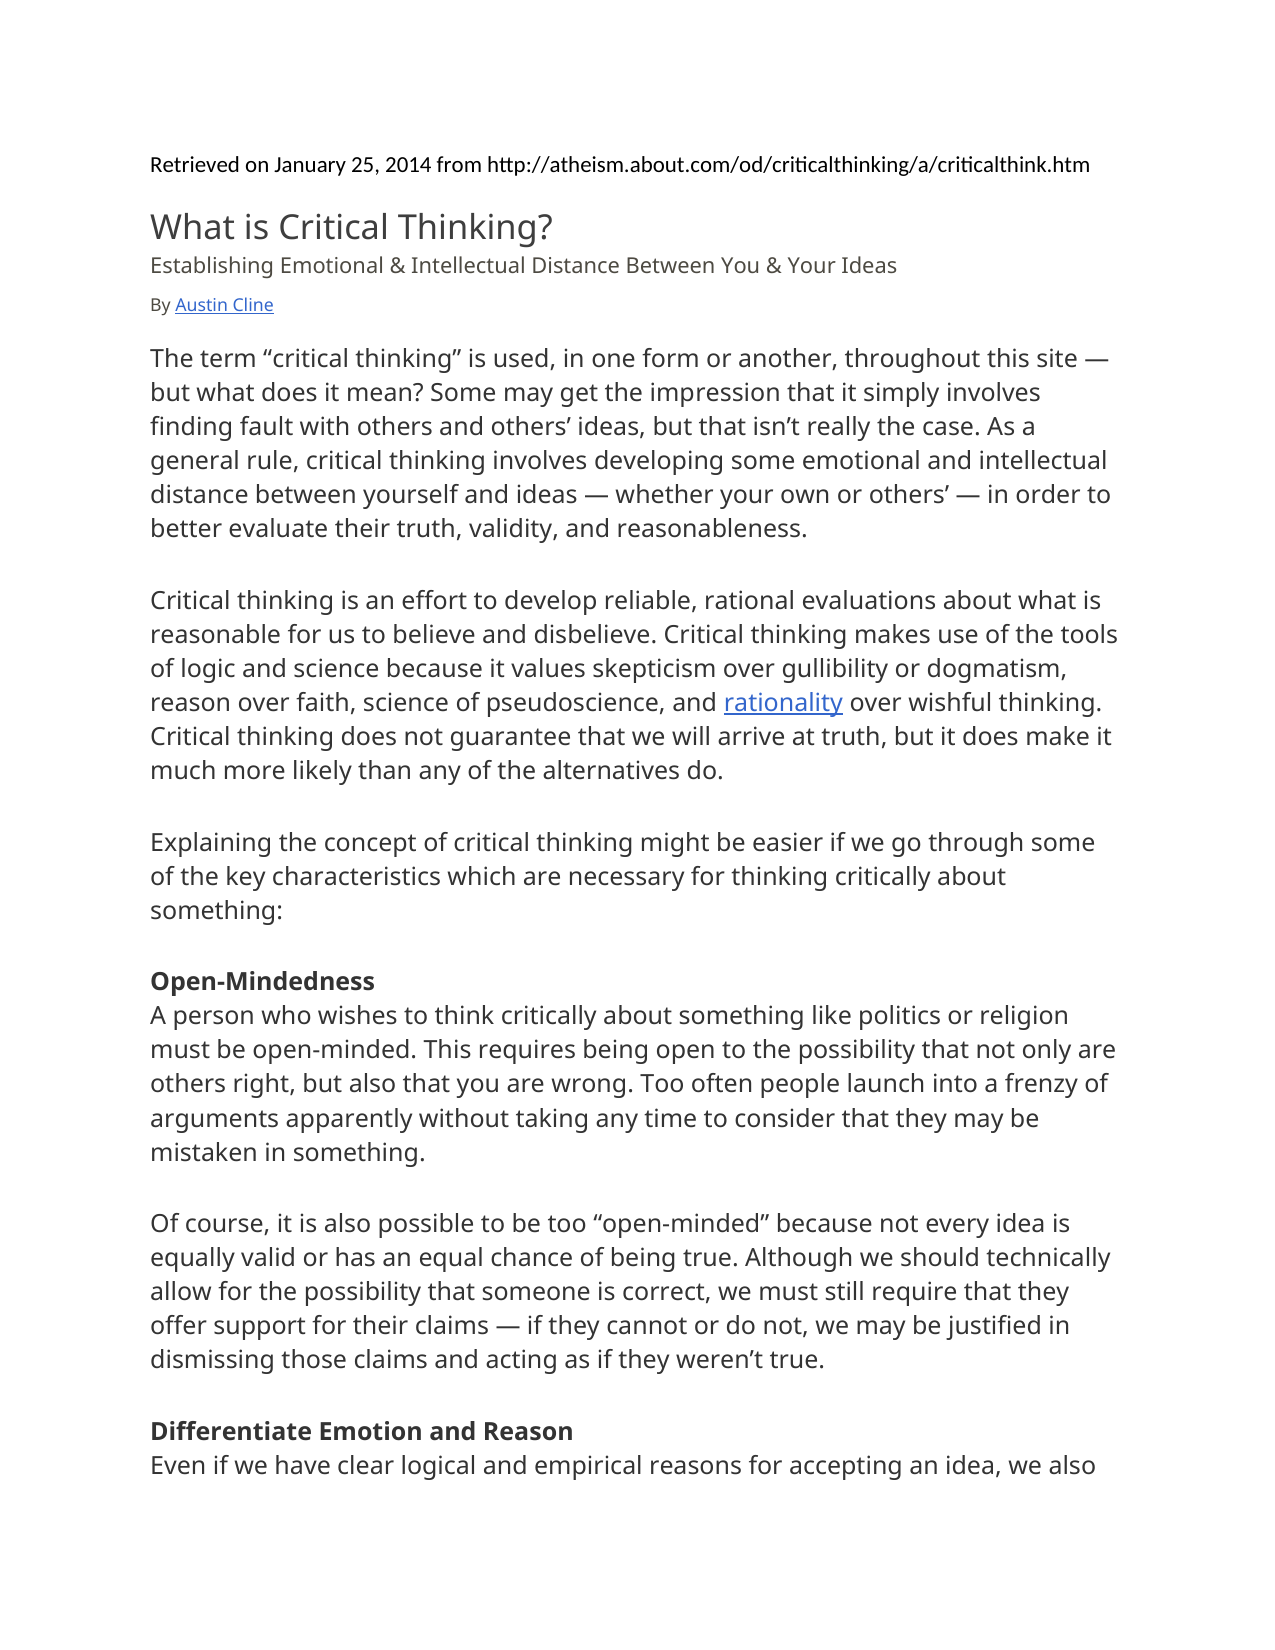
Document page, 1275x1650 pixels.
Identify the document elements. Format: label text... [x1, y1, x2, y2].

text Establishing Emotional & Intellectual Distance Between You & Your Ideas [150, 250, 1125, 280]
text Open-Mindedness A person who wishes to think critically about something like politics or religion must be open-minded. This requires being open to the possibility that not only are others right, but also that you are wrong. Too often people launch into a frenzy of arguments apparently without taking any time to consider that they may be mistaken in something. [150, 964, 1125, 1168]
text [150, 1414, 1125, 1482]
text By Austin Cline [150, 292, 1125, 316]
text Explaining the concept of critical thinking might be easier if we go through some of the key characteristics which are necessary for thinking critically about something: [150, 824, 1125, 926]
text Retrieved on January 25, 2014 from http://atheism.about.com/od/criticalthinking/a/criticalthink.htm [150, 150, 1125, 178]
text Critical thinking is an effort to develop reliable, rational evaluations about what is reasonable for us to believe and disbelieve. Critical thinking makes use of the tools of logic and science because it values skepticism over gullibility or dogmatism, reason over faith, science of pseudoscience, and rationality over wishful thinking. Critical thinking does not guarantee that we will arrive at truth, but it does make it much more likely than any of the alternatives do. [150, 582, 1125, 787]
text Of course, it is also possible to be too “open-minded” because not every idea is equally valid or has an equal chance of being true. Although we should technically allow for the possibility that someone is correct, we must still require that they offer support for their claims — if they cannot or do not, we may be justified in dismissing those claims and acting as if they weren’t true. [150, 1206, 1125, 1376]
text The term “critical thinking” is used, in one form or another, throughout this site — but what does it mean? Some may get the impression that it simply involves finding fault with others and others’ ideas, but that isn’t really the case. As a general rule, critical thinking involves developing some emotional and intellectual distance between yourself and ideas — whether your own or others’ — in order to better evaluate their truth, validity, and reasonableness. [150, 341, 1125, 545]
text What is Critical Thinking? [150, 203, 1125, 250]
